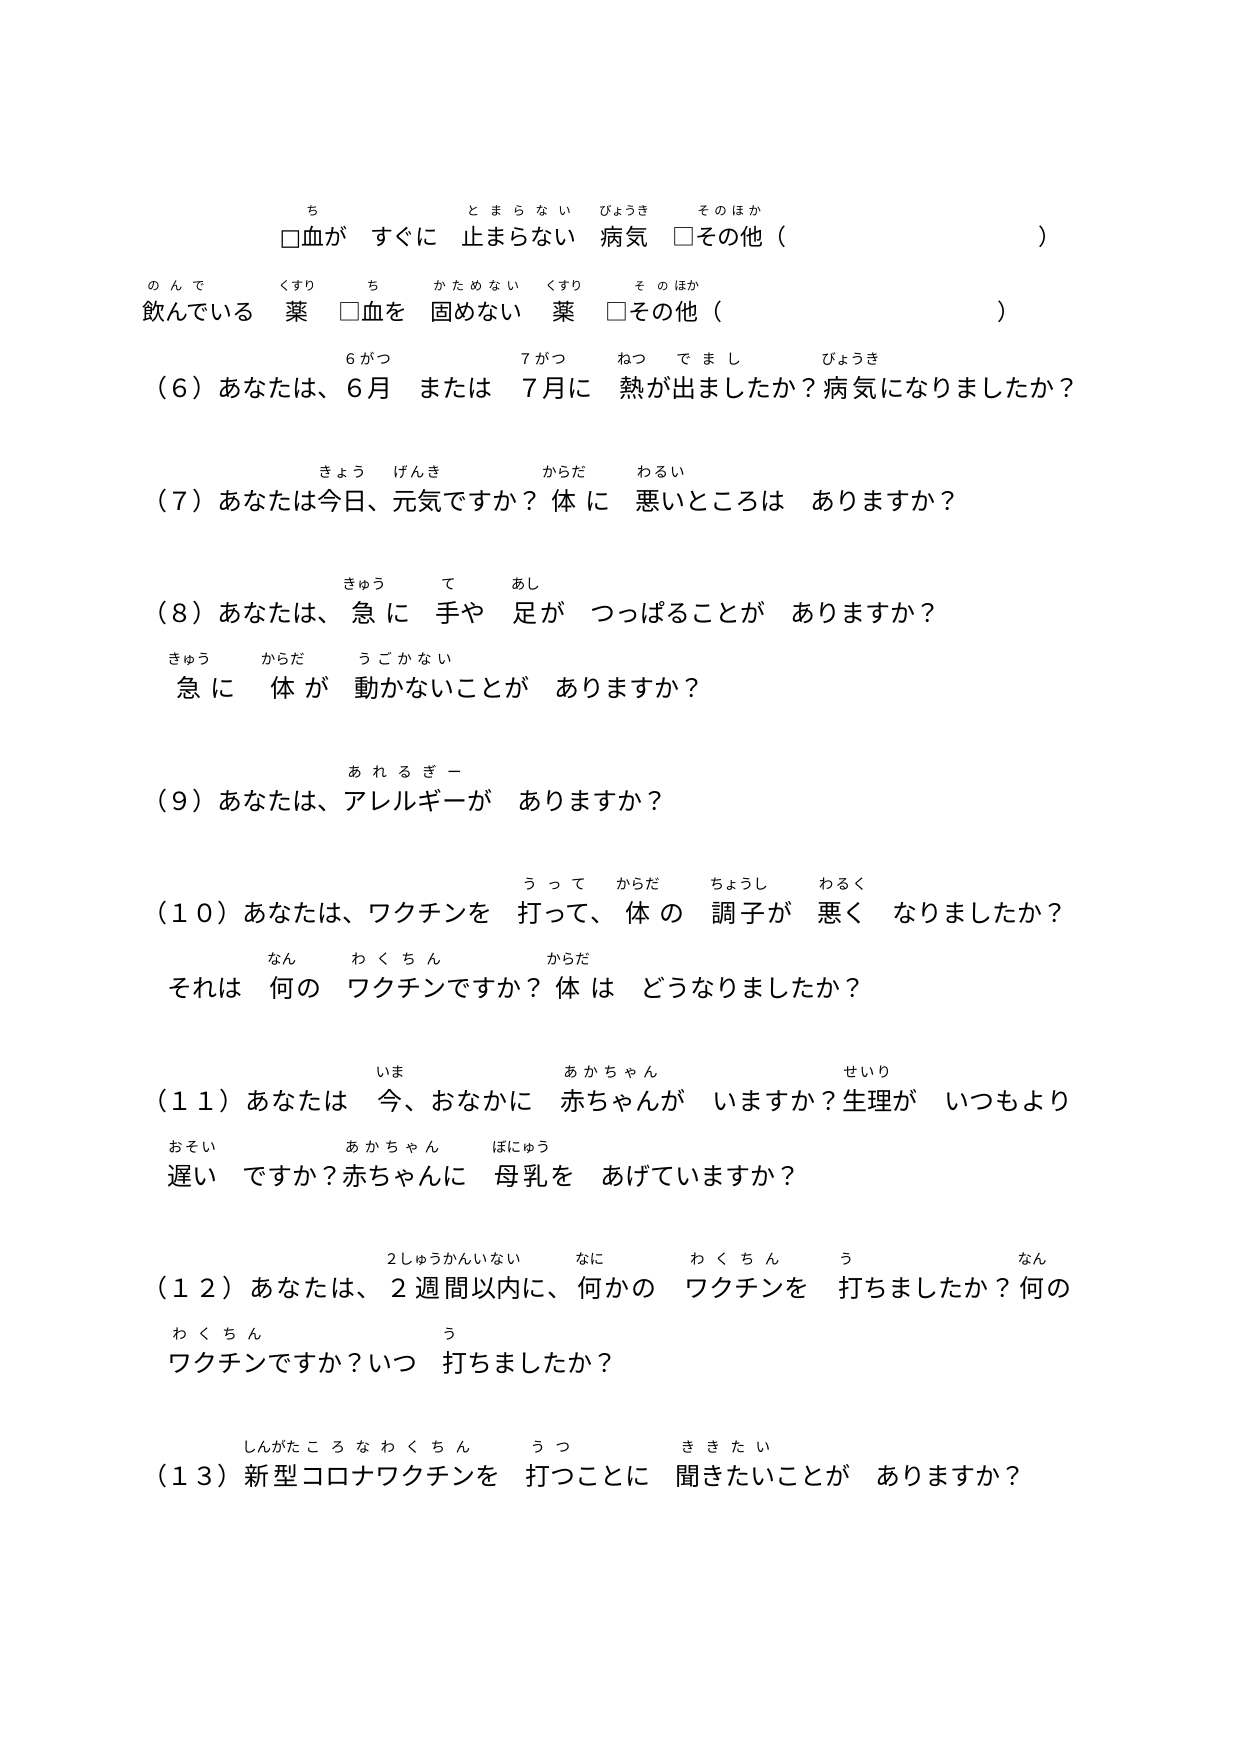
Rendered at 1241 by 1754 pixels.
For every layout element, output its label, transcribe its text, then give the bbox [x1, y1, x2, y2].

text （１０）あなたは、ワクチンを 、の が なりましたか？ [142, 864, 1098, 939]
text （１１）あなたは 、おなかに が いますか？が いつもより ですか？に を あげていますか？ [142, 1052, 1098, 1202]
text （１２）あなたは、に、かの を か？の ですか？いつ か？ [142, 1239, 1098, 1389]
text （６）あなたは、 または に がたか？になりましたか？ [142, 339, 1098, 414]
text （８）あなたは、に や が つっぱることが ありますか？ [142, 564, 1098, 639]
text に が ことが ありますか？ [142, 639, 1098, 714]
text （７）あなたは、ですか？に ところは ありますか？ [142, 452, 1098, 527]
text □が すぐに □（ ） [142, 189, 1098, 264]
text いる □を □（ ） [142, 264, 1098, 339]
text （９）あなたは、が ありますか？ [142, 752, 1098, 827]
text （１３）を ことに ことが ありますか？ [142, 1427, 1098, 1502]
text それは の ですか？は どうなりましたか？ [142, 939, 1098, 1014]
